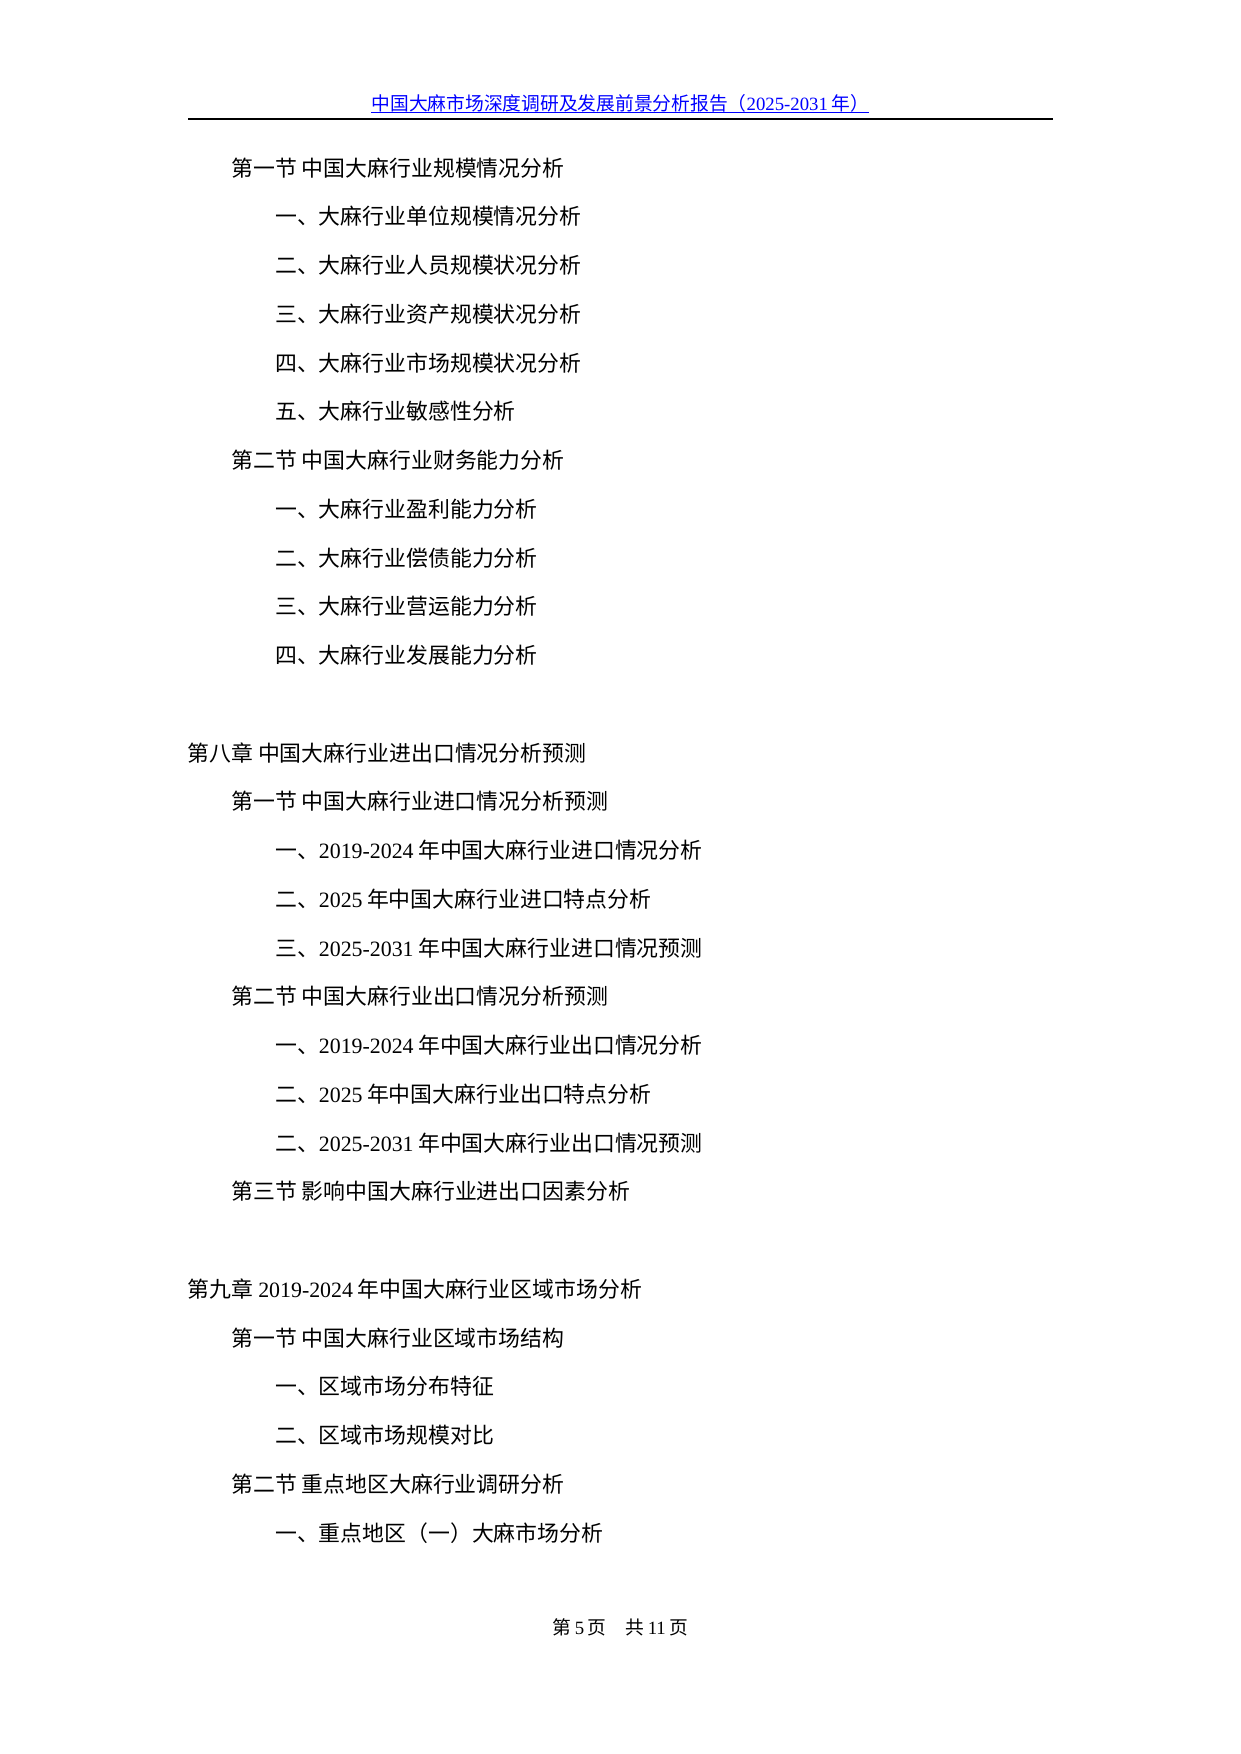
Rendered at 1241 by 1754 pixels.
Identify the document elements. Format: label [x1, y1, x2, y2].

text [187, 150, 1053, 1548]
